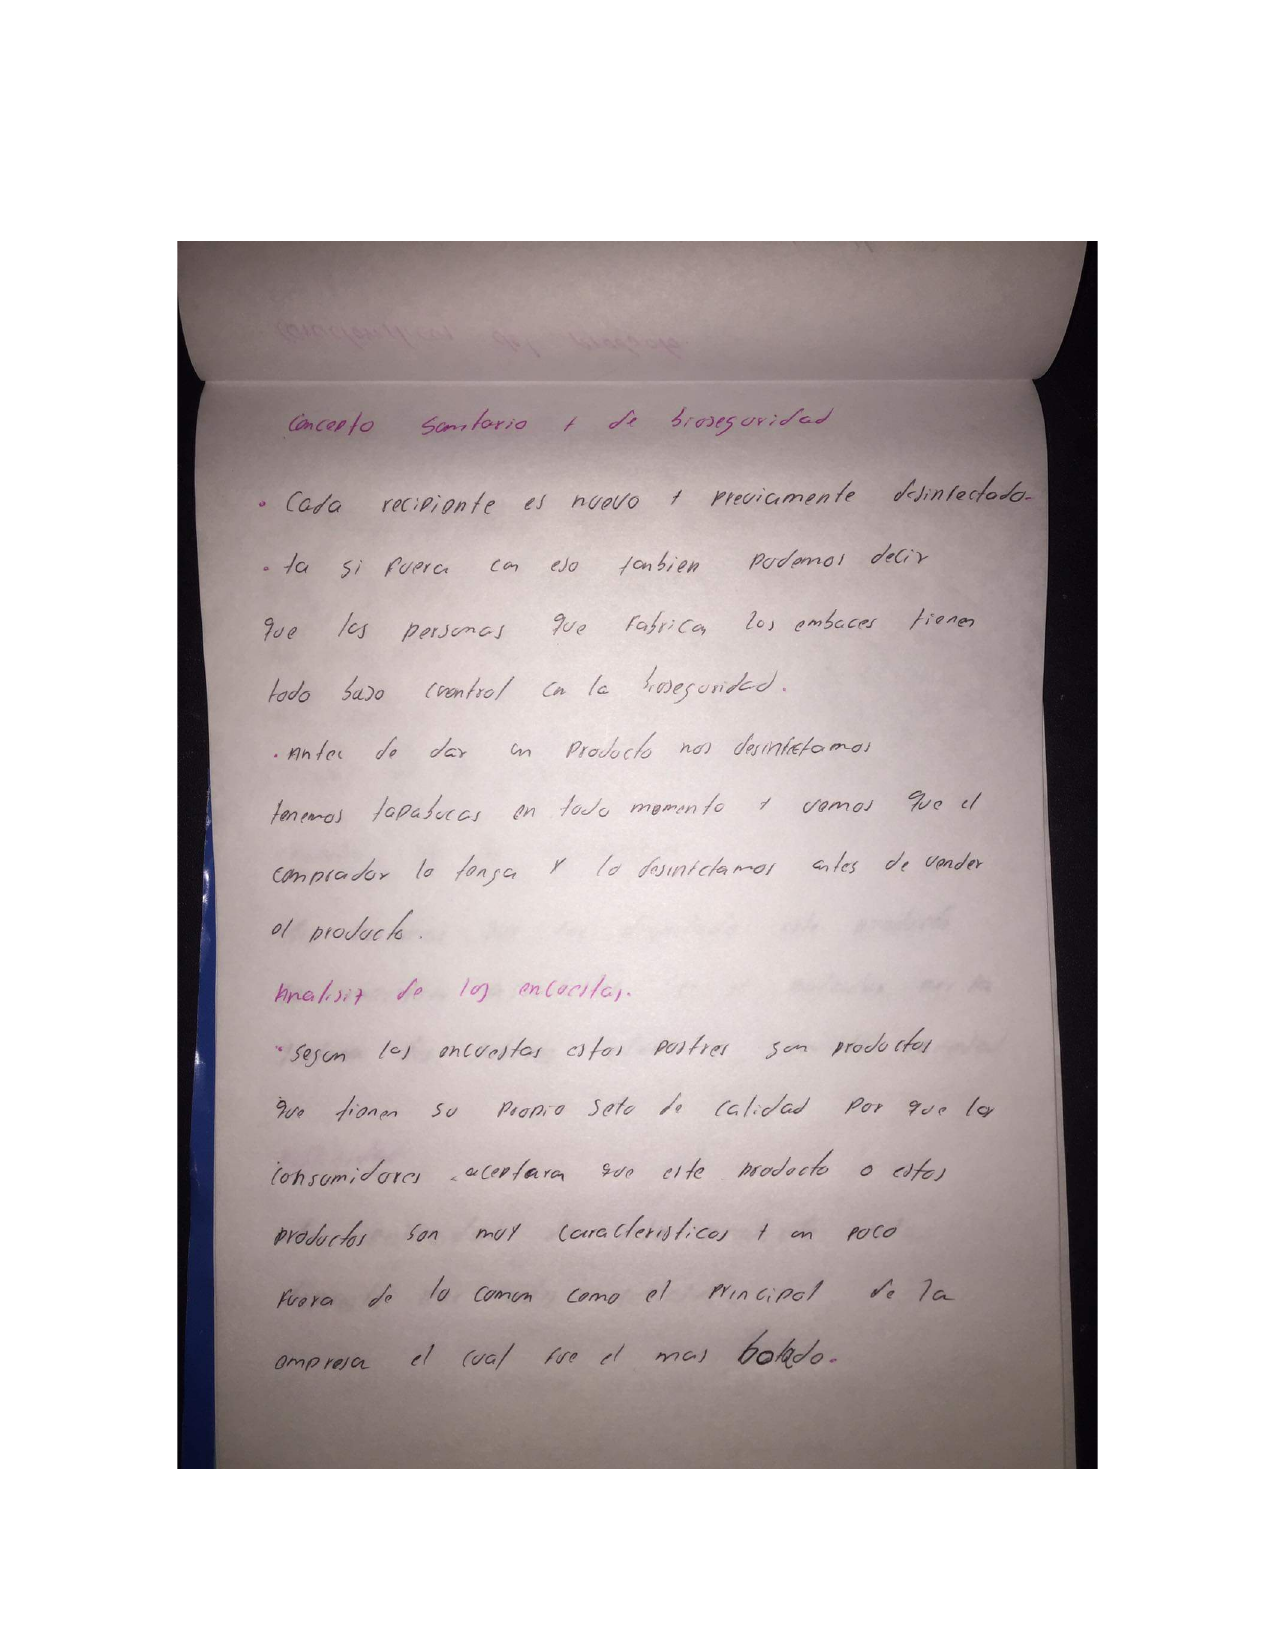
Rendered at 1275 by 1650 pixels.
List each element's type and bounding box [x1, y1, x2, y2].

picture [177, 241, 1098, 1469]
